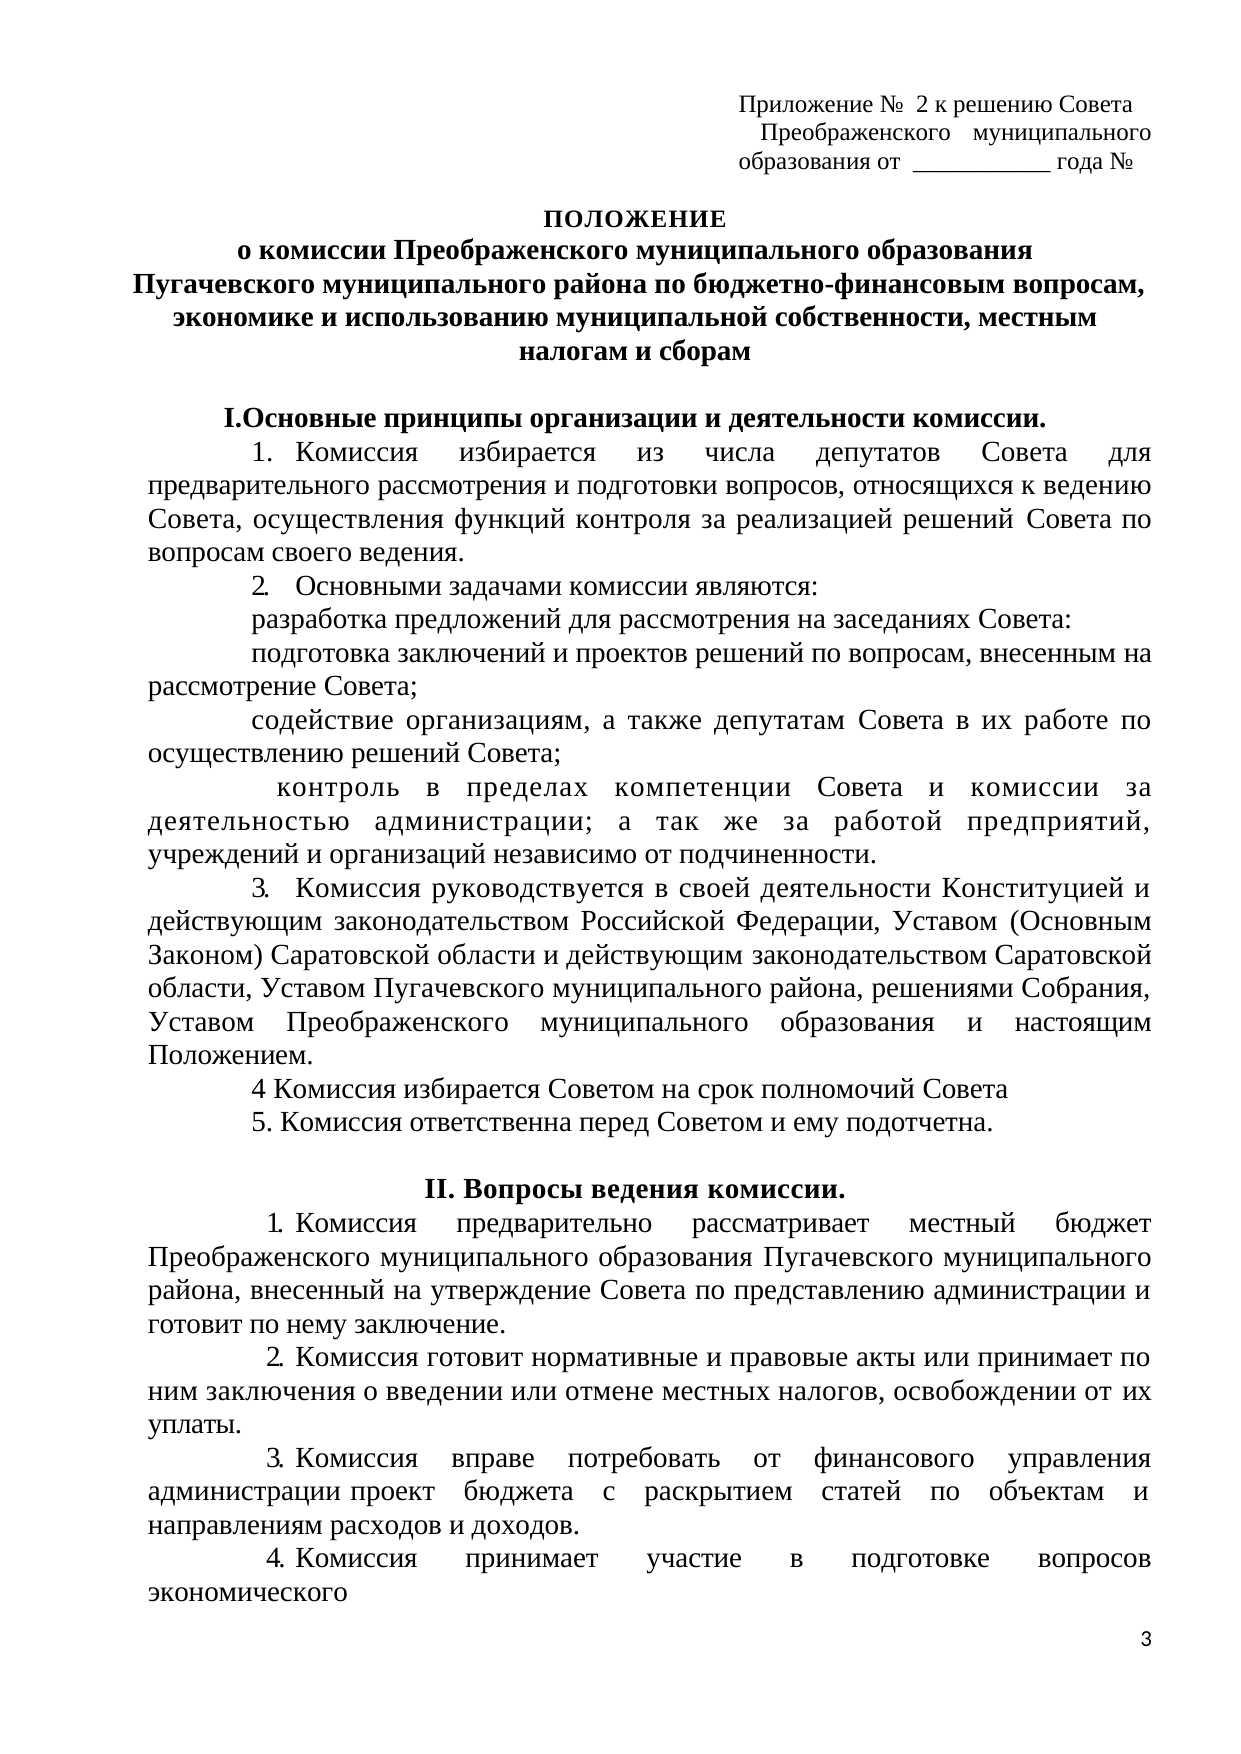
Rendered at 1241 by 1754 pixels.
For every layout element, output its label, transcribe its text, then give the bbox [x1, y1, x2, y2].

text Преображенского муниципального образования от ___________ года № [738, 117, 1152, 175]
text 2. Комиссия готовит нормативные и правовые акты или принимает по ним заключения о введении или отмене местных налогов, освобождении от их уплаты. [148, 1339, 1152, 1440]
text 3. Комиссия вправе потребовать от финансового управления администрации проект бюджета с раскрытием статей по объектам и направлениям расходов и доходов. [148, 1440, 1152, 1541]
text 4 Комиссия избирается Советом на срок полномочий Совета [148, 1071, 1152, 1104]
text 1. Комиссия предварительно рассматривает местный бюджет Преображенского муниципального образования Пугачевского муниципального района, внесенный на утверждение Совета по представлению администрации и готовит по нему заключение. [148, 1205, 1152, 1339]
text 5. Комиссия ответственна перед Советом и ему подотчетна. [148, 1104, 1152, 1138]
text контроль в пределах компетенции Совета и комиссии за деятельностью администрации; а так же за работой предприятий, учреждений и организаций независимо от подчиненности. [148, 769, 1152, 870]
text разработка предложений для рассмотрения на заседаниях Совета: [148, 601, 1152, 635]
text подготовка заключений и проектов решений по вопросам, внесенным на рассмотрение Совета; [148, 635, 1152, 702]
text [148, 1541, 1152, 1608]
text о комиссии Преображенского муниципального образования [118, 232, 1152, 266]
text 2. Основными задачами комиссии являются: [148, 568, 1152, 601]
text Пугачевского муниципального района по бюджетно-финансовым вопросам, экономике и использованию муниципальной собственности, местным налогам и сборам [118, 266, 1152, 367]
text ПОЛОЖЕНИЕ [118, 204, 1152, 232]
text содействие организациям, а также депутатам Совета в их работе по осуществлению решений Совета; [148, 702, 1152, 769]
text I.Основные принципы организации и деятельности комиссии. [118, 400, 1152, 434]
text 1. Комиссия избирается из числа депутатов Совета для предварительного рассмотрения и подготовки вопросов, относящихся к ведению Совета, осуществления функций контроля за реализацией решений Совета по вопросам своего ведения. [148, 434, 1152, 568]
text Приложение № 2 к решению Совета [738, 89, 1152, 117]
text 3. Комиссия руководствуется в своей деятельности Конституцией и действующим законодательством Российской Федерации, Уставом (Основным Законом) Саратовской области и действующим законодательством Саратовской области, Уставом Пугачевского муниципального района, решениями Собрания, Уставом Преображенского муниципального образования и настоящим Положением. [148, 870, 1152, 1071]
text II. Вопросы ведения комиссии. [118, 1172, 1152, 1205]
